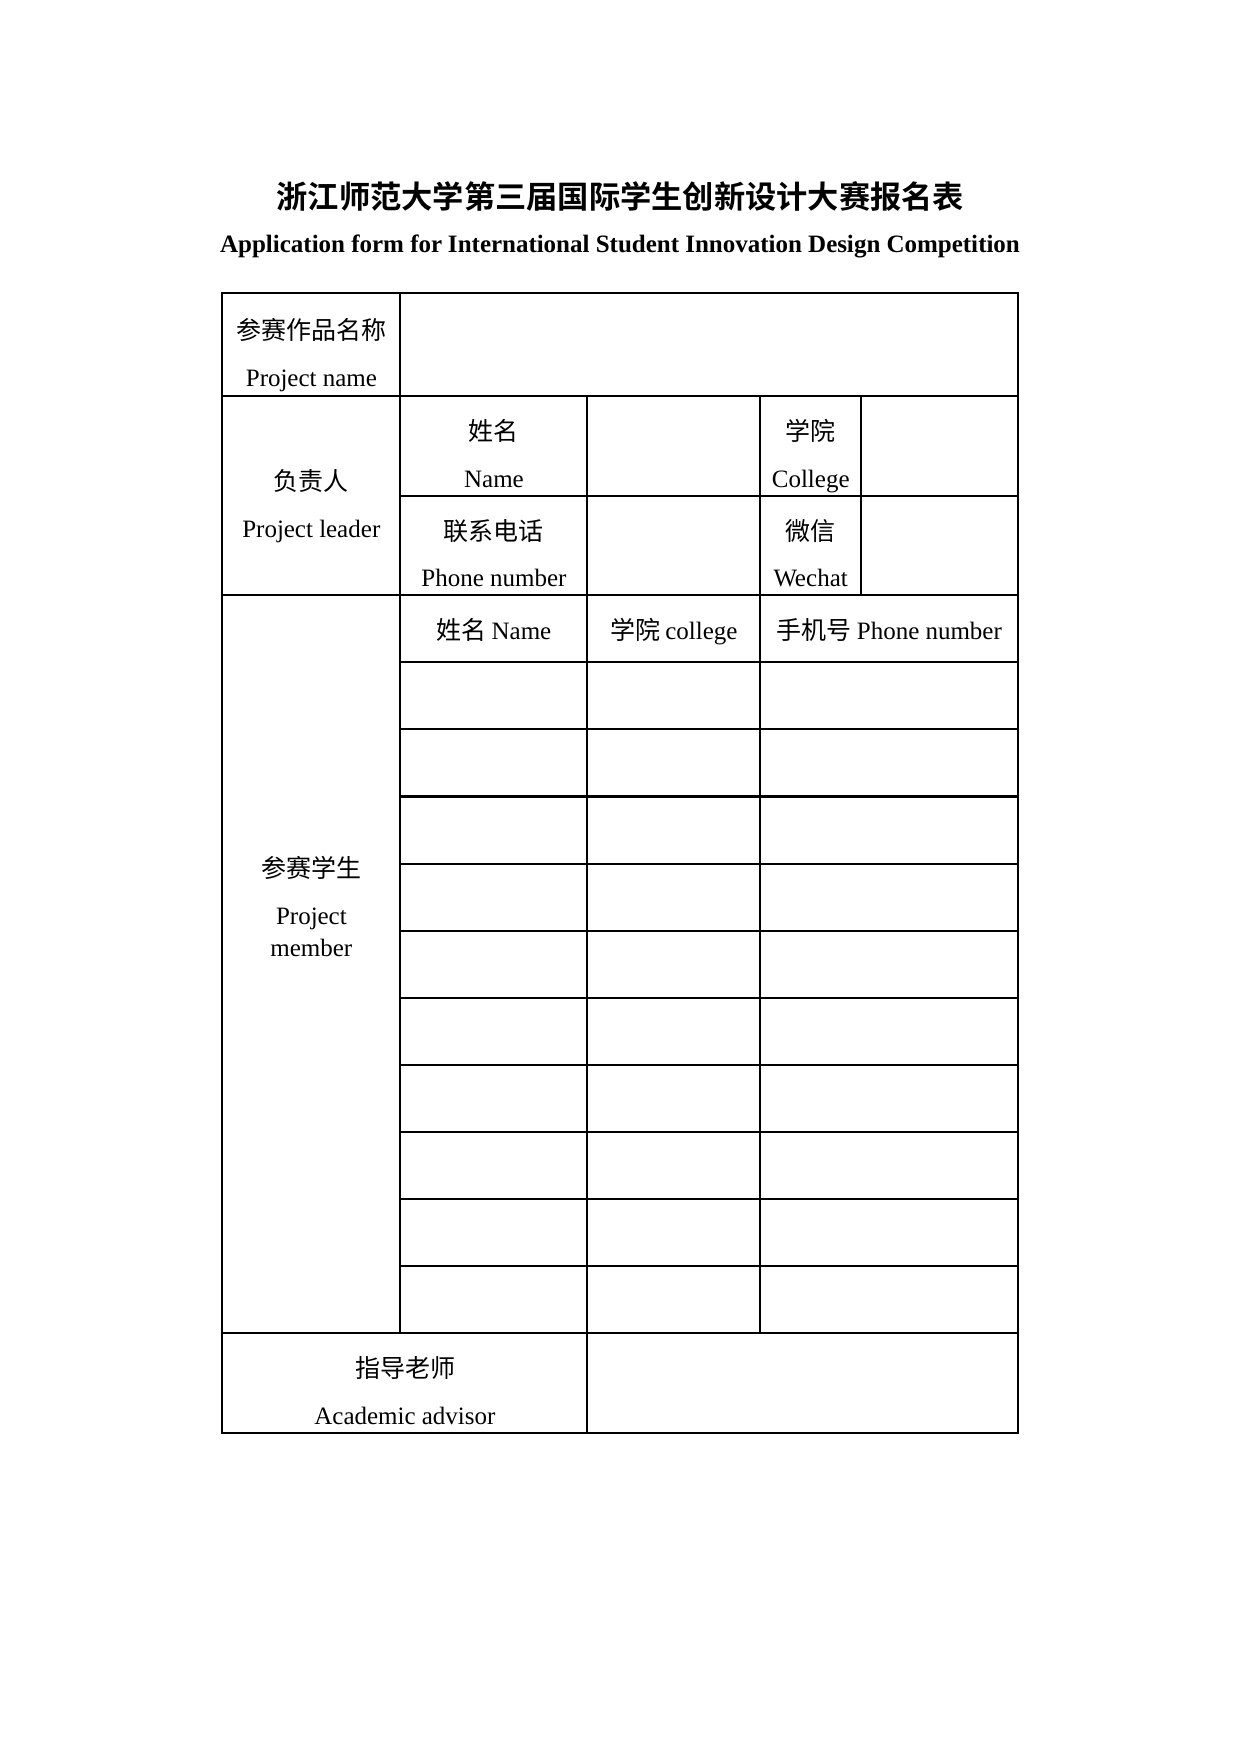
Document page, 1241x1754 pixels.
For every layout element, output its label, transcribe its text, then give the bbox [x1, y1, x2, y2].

table_cell [588, 497, 759, 594]
table_cell [401, 1200, 586, 1265]
table_cell [588, 1066, 759, 1131]
table_cell 姓名Name [401, 596, 586, 661]
table_cell [401, 663, 586, 728]
table_cell [588, 1200, 759, 1265]
table_cell [588, 397, 759, 494]
table_cell [401, 1133, 586, 1198]
table_cell [761, 1267, 1017, 1332]
table_cell [761, 1066, 1017, 1131]
table_cell [588, 798, 759, 862]
table_cell [401, 798, 586, 862]
table_cell 学院 College [761, 397, 860, 494]
table_cell [588, 932, 759, 997]
table_cell 参赛学生 Project member [223, 596, 399, 1332]
table_cell [761, 865, 1017, 929]
table_cell [401, 1066, 586, 1131]
table_cell [862, 397, 1017, 494]
table_cell 指导老师 Academic advisor [223, 1334, 586, 1432]
table_cell [588, 1267, 759, 1332]
table_cell [862, 497, 1017, 594]
table_cell [761, 932, 1017, 997]
table_cell [761, 1133, 1017, 1198]
table_cell [588, 730, 759, 795]
table_cell [588, 865, 759, 929]
table_cell 手机号Phone number [761, 596, 1017, 661]
table_cell [588, 663, 759, 728]
table_cell [401, 999, 586, 1064]
table_cell [588, 1334, 1017, 1432]
table_cell [401, 932, 586, 997]
table_cell 姓名 Name [401, 397, 586, 494]
table_cell [761, 1200, 1017, 1265]
subtitle Application form for International Student Innovation Design Competition [187, 227, 1053, 259]
table_cell [761, 798, 1017, 862]
table_cell 微信 Wechat [761, 497, 860, 594]
table_header [401, 294, 1017, 395]
table_cell 联系电话 Phone number [401, 497, 586, 594]
table_cell [761, 730, 1017, 795]
table_cell [761, 663, 1017, 728]
table_header 参赛作品名称 Project name [223, 294, 399, 395]
table_cell 负责人 Project leader [223, 397, 399, 594]
table_cell [761, 999, 1017, 1064]
table_cell [401, 865, 586, 929]
subtitle 浙江师范大学第三届国际学生创新设计大赛报名表 [187, 162, 1053, 227]
table_cell [588, 1133, 759, 1198]
table_cell [401, 1267, 586, 1332]
table_cell [588, 999, 759, 1064]
table_cell 学院college [588, 596, 759, 661]
table_cell [401, 730, 586, 795]
